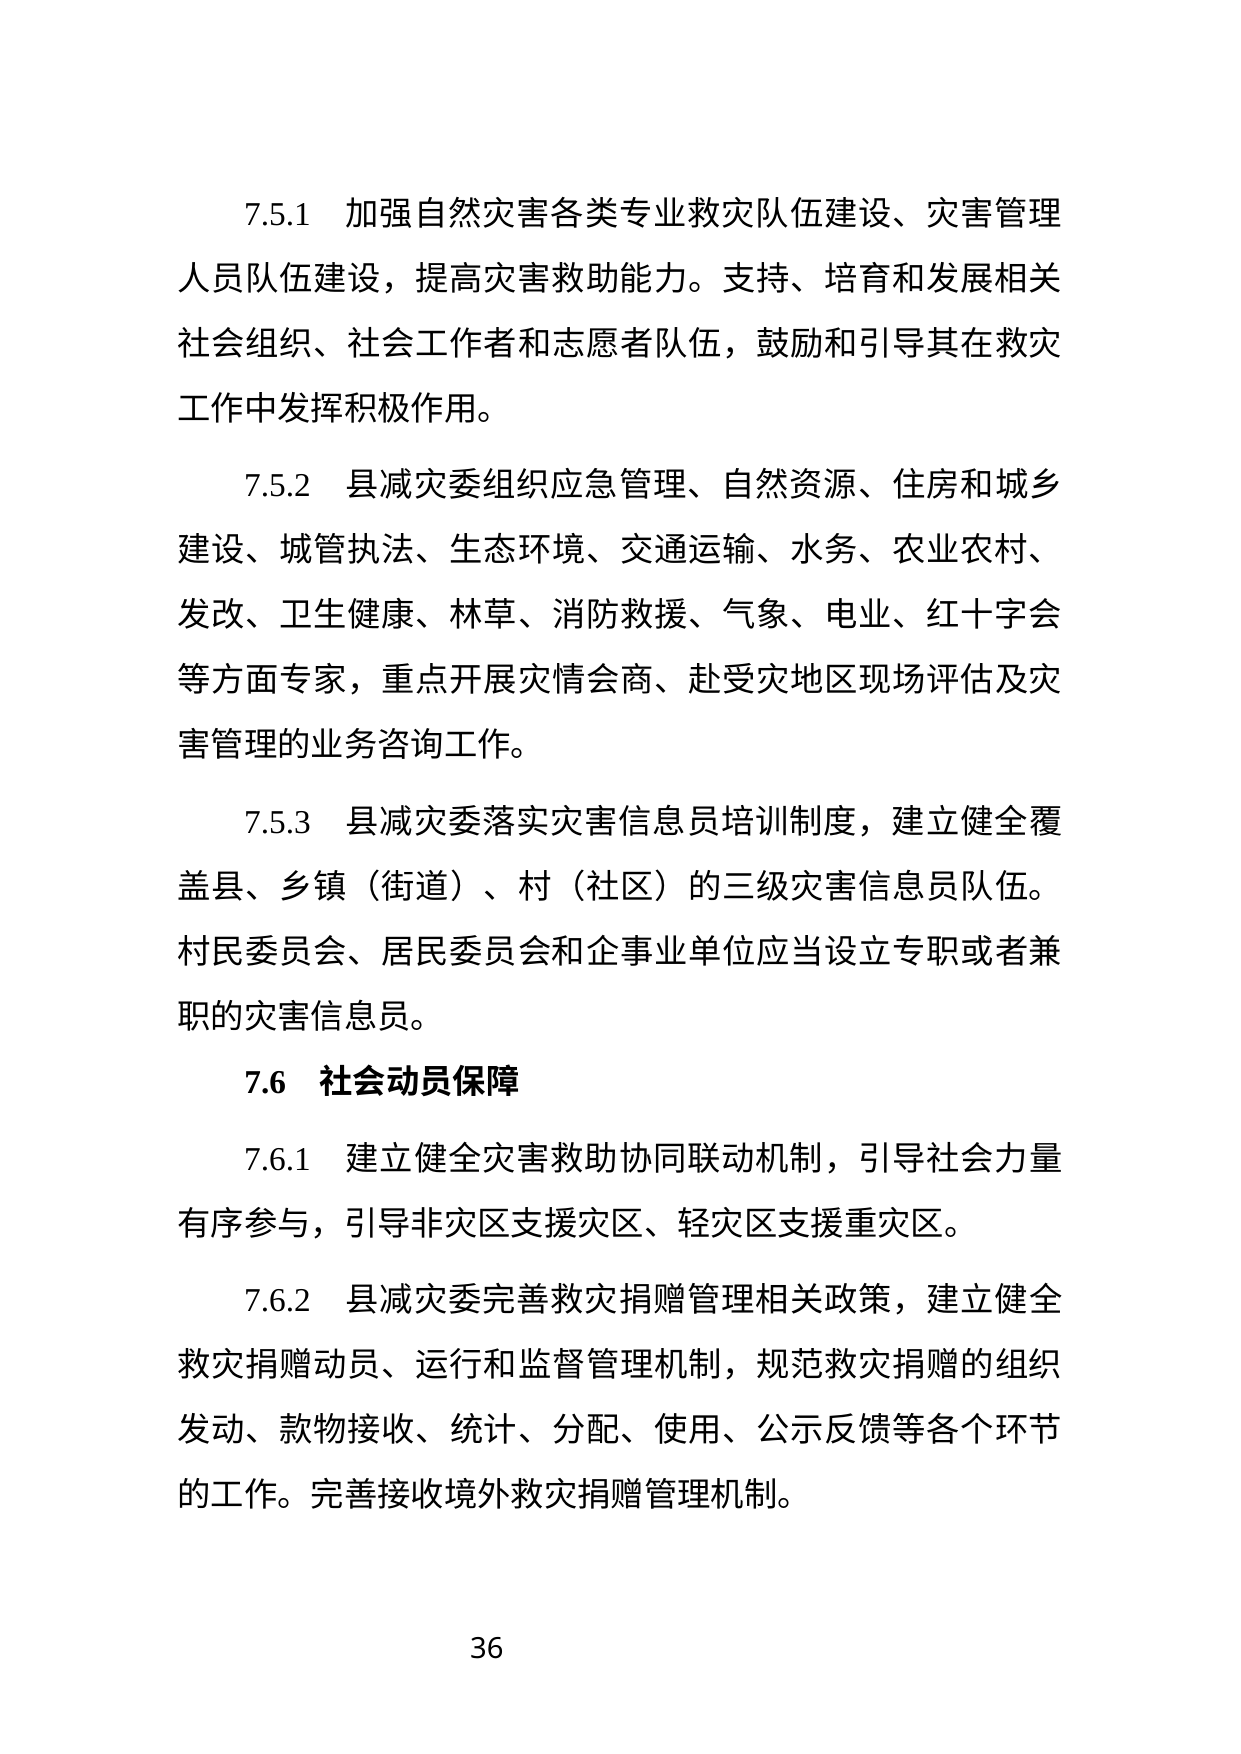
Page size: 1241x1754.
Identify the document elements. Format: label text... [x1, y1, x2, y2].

text 7.5.2 县减灾委组织应急管理、自然资源、住房和城乡建设、城管执法、生态环境、交通运输、水务、农业农村、发改、卫生健康、林草、消防救援、气象、电业、红十字会等方面专家，重点开展灾情会商、赴受灾地区现场评估及灾害管理的业务咨询工作。 [177, 450, 1063, 775]
text 7.6.2 县减灾委完善救灾捐赠管理相关政策，建立健全救灾捐赠动员、运行和监督管理机制，规范救灾捐赠的组织发动、款物接收、统计、分配、使用、公示反馈等各个环节的工作。完善接收境外救灾捐赠管理机制。 [177, 1264, 1063, 1524]
text 7.5.3 县减灾委落实灾害信息员培训制度，建立健全覆盖县、乡镇（街道）、村（社区）的三级灾害信息员队伍。村民委员会、居民委员会和企事业单位应当设立专职或者兼职的灾害信息员。 [177, 786, 1063, 1046]
list 7.6 社会动员保障 [177, 1046, 1063, 1111]
text 7.6.1 建立健全灾害救助协同联动机制，引导社会力量有序参与，引导非灾区支援灾区、轻灾区支援重灾区。 [177, 1123, 1063, 1253]
text 7.5.1 加强自然灾害各类专业救灾队伍建设、灾害管理人员队伍建设，提高灾害救助能力。支持、培育和发展相关社会组织、社会工作者和志愿者队伍，鼓励和引导其在救灾工作中发挥积极作用。 [177, 178, 1063, 438]
